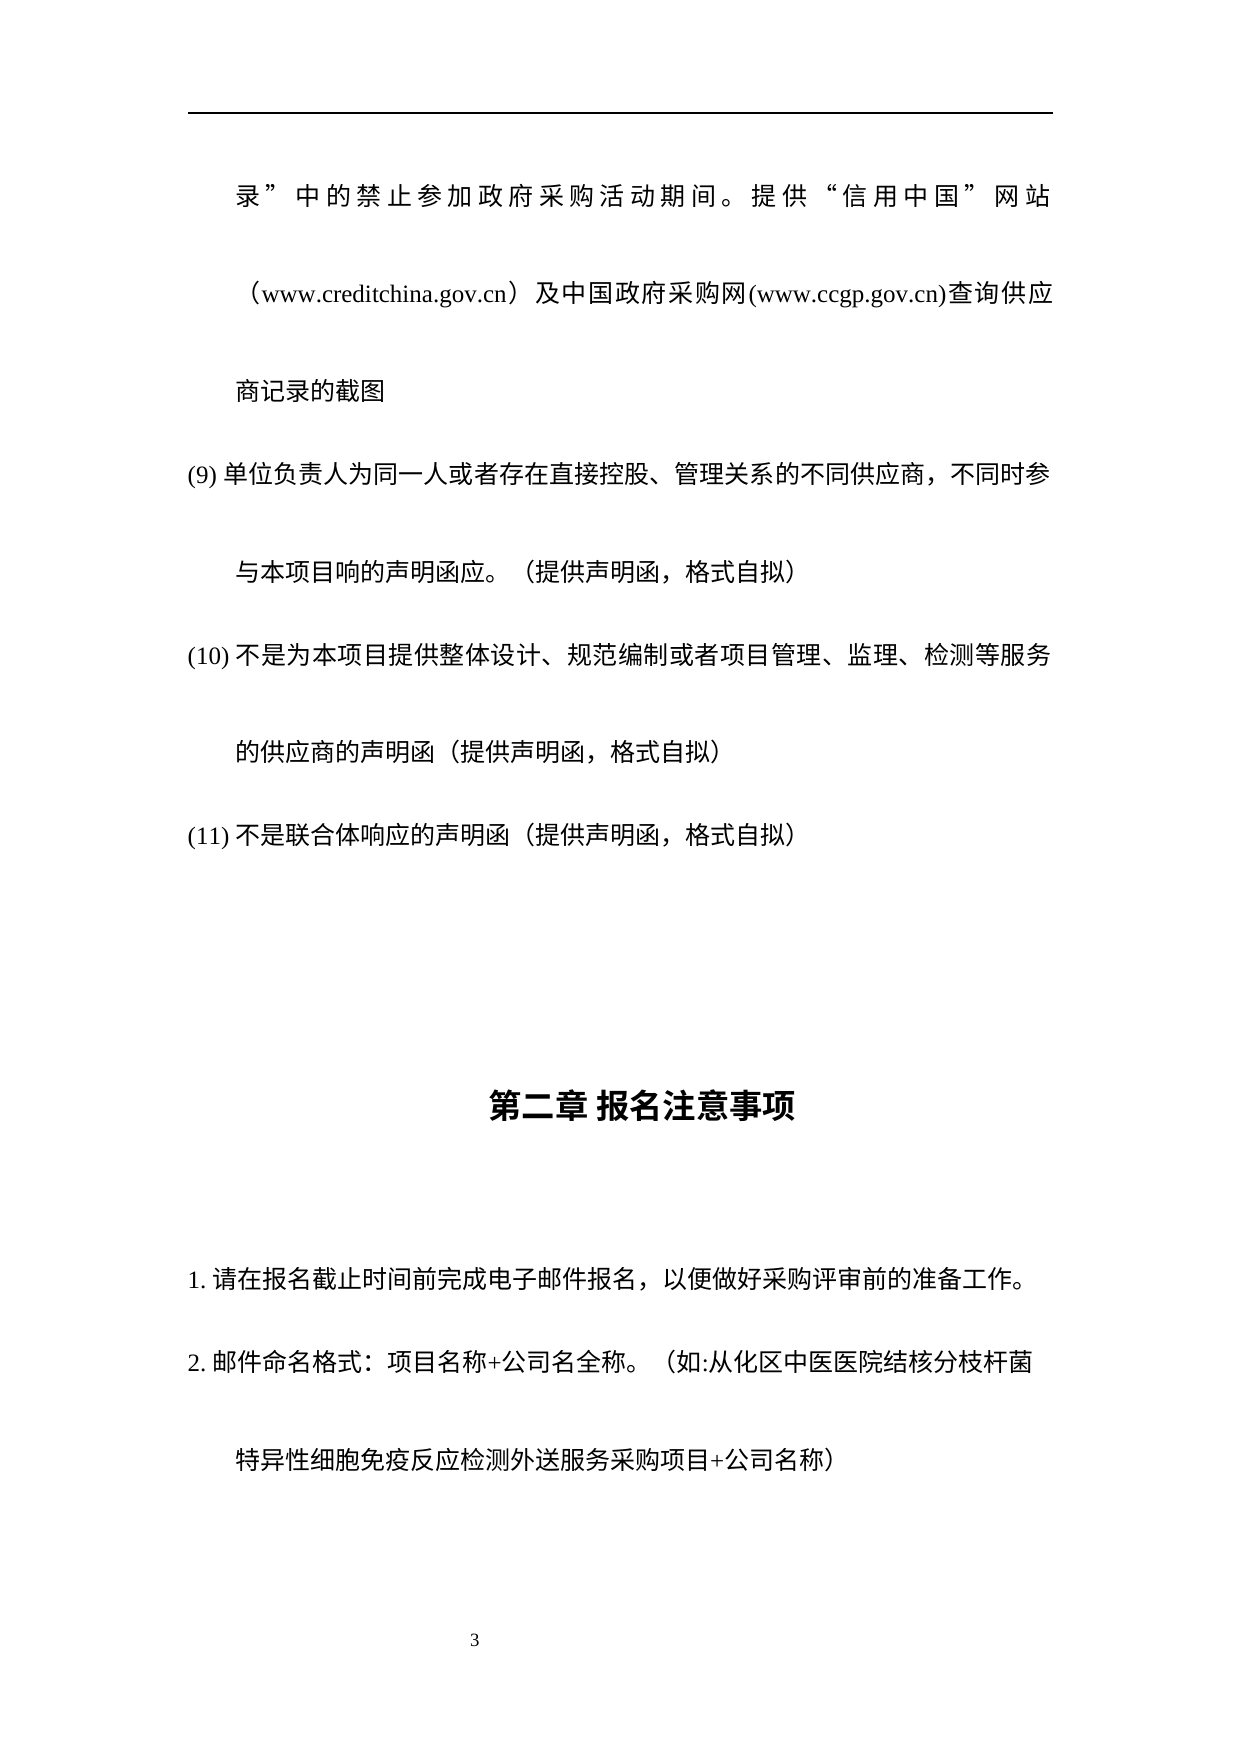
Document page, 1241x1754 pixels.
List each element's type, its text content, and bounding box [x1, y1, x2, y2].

list 不是为本项目提供整体设计、规范编制或者项目管理、监理、检测等服务的供应商的声明函（提供声明函，格式自拟） [187, 621, 1053, 783]
list 邮件命名格式：项目名称+公司名全称。（如:从化区中医医院结核分枝杆菌特异性细胞免疫反应检测外送服务采购项目+公司名称） [187, 1328, 1053, 1491]
list 单位负责人为同一人或者存在直接控股、管理关系的不同供应商，不同时参与本项目响的声明函应。（提供声明函，格式自拟） [187, 440, 1053, 603]
list 报名注意事项 [187, 1072, 1053, 1137]
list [187, 162, 1053, 422]
list 请在报名截止时间前完成电子邮件报名，以便做好采购评审前的准备工作。 [187, 1245, 1053, 1310]
list 不是联合体响应的声明函（提供声明函，格式自拟） [187, 801, 1053, 866]
